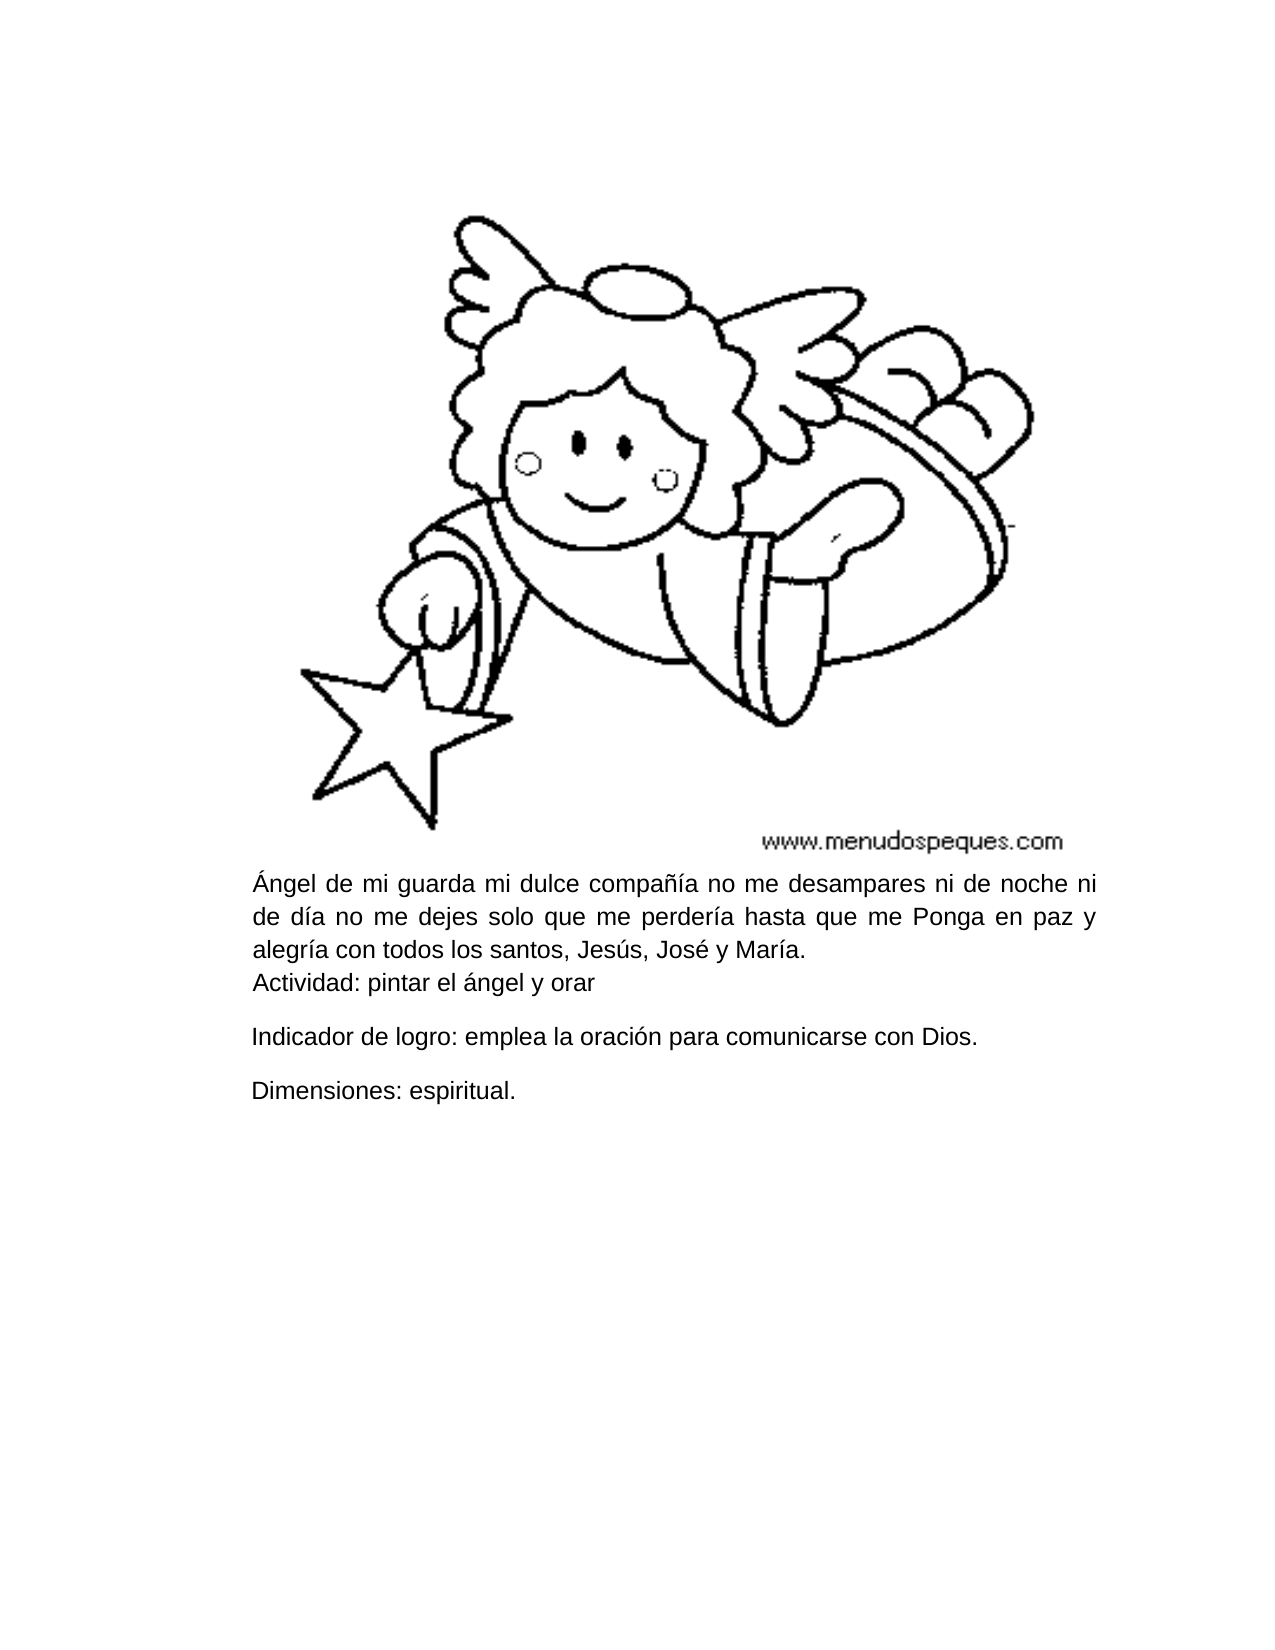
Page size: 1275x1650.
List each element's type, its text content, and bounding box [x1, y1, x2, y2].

list Ángel de mi guarda mi dulce compañía no me desampares ni de noche ni de día no me dejes solo que me perdería hasta que me Ponga en paz y alegría con todos los santos, Jesús, José y María. [252, 869, 1098, 964]
text Dimensiones: espiritual. [177, 1076, 1098, 1104]
list Actividad: pintar el ángel y orar [252, 968, 1098, 997]
text Indicador de logro: emplea la oración para comunicarse con Dios. [177, 1022, 1098, 1051]
picture [252, 180, 1077, 865]
